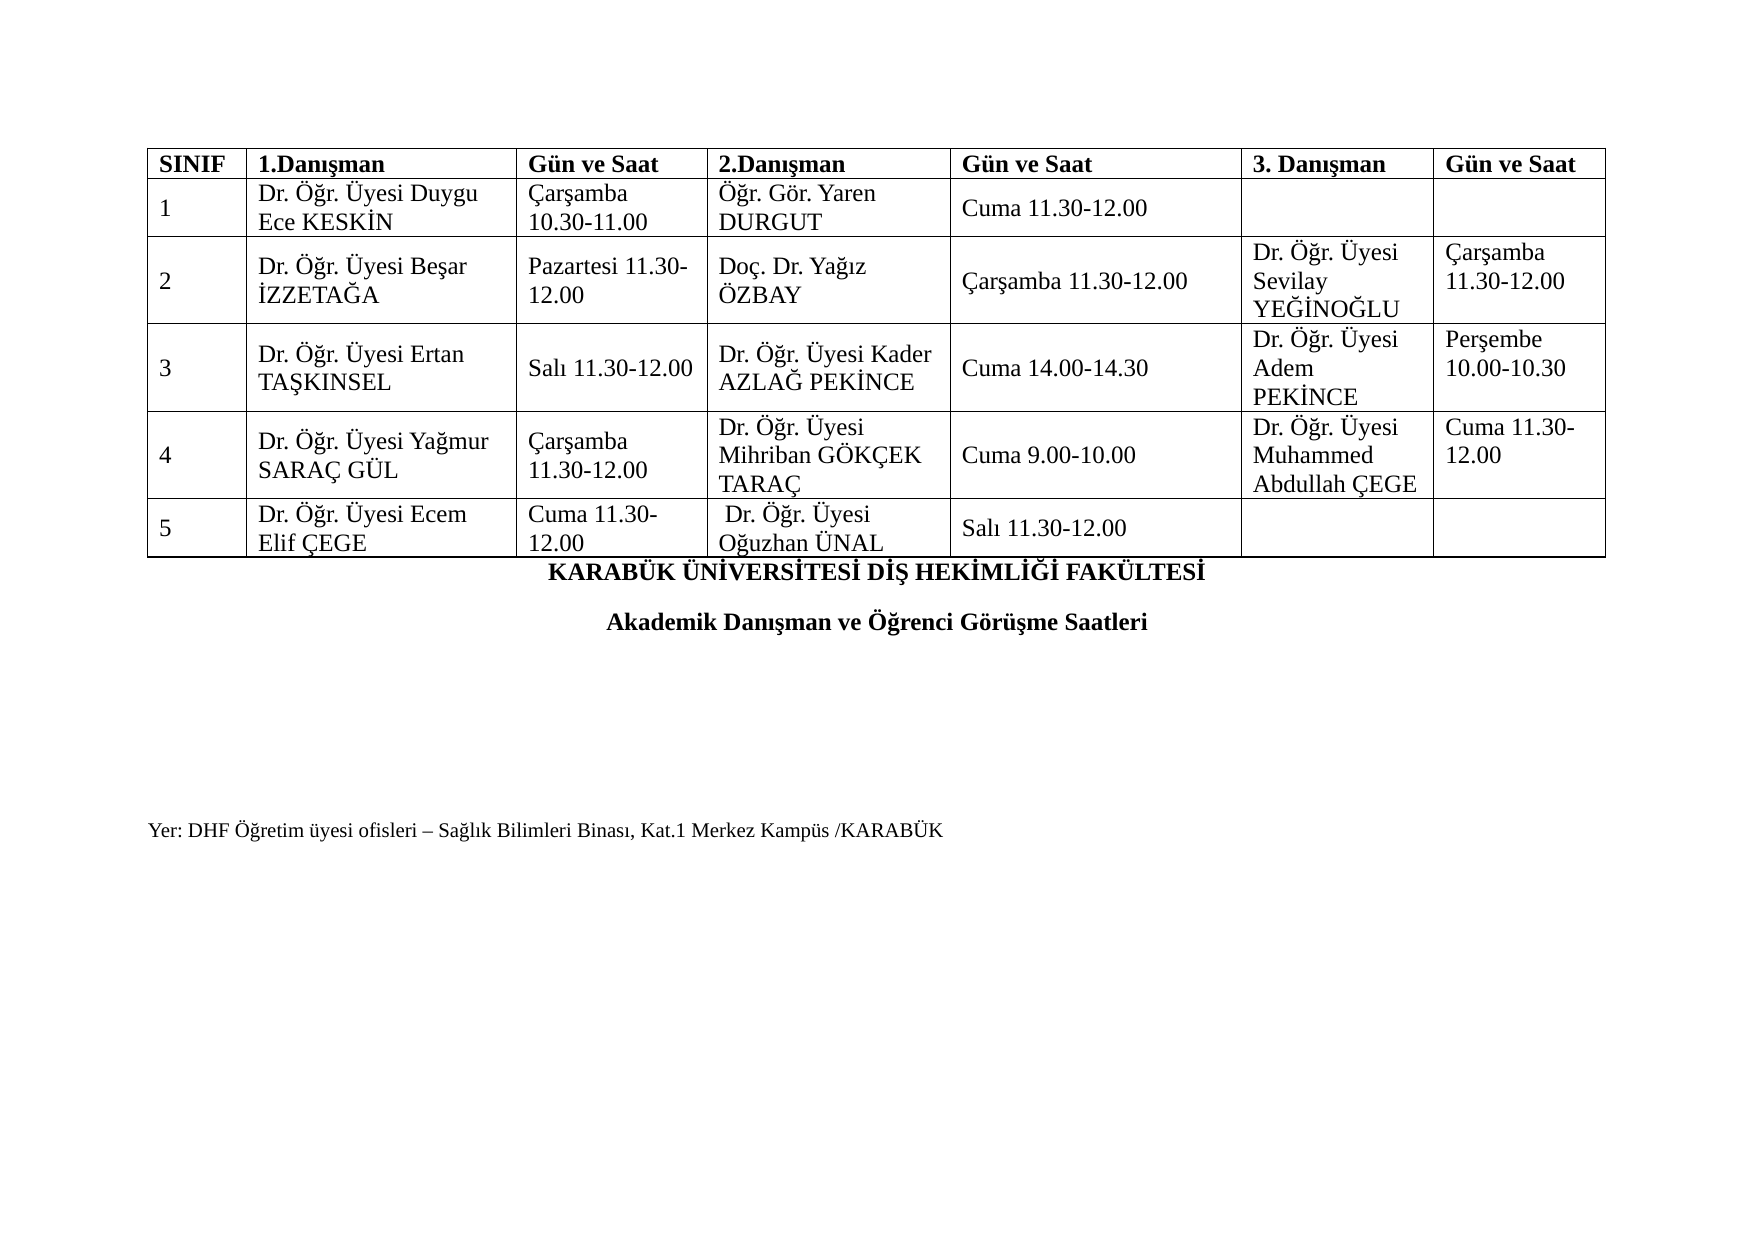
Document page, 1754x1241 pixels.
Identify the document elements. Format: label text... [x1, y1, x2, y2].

table_cell Dr. Öğr. Üyesi Ecem Elif ÇEGE [247, 499, 516, 556]
table_cell 2 [148, 237, 246, 323]
table_cell [1434, 179, 1605, 236]
table_cell Çarşamba 10.30-11.00 [517, 179, 707, 236]
table_cell Cuma 11.30-12.00 [951, 179, 1241, 236]
table_header 3. Danışman [1242, 149, 1433, 177]
table_header Gün ve Saat [951, 149, 1241, 177]
table_header 2.Danışman [708, 149, 950, 177]
table_cell 1 [148, 179, 246, 236]
table_cell Dr. Öğr. Üyesi Yağmur SARAÇ GÜL [247, 412, 516, 498]
table_cell Çarşamba 11.30-12.00 [517, 412, 707, 498]
table_cell Dr. Öğr. Üyesi Oğuzhan ÜNAL [708, 499, 950, 556]
table_cell 4 [148, 412, 246, 498]
table_cell Salı 11.30-12.00 [517, 324, 707, 411]
table_cell [1242, 499, 1433, 556]
table_cell Dr. Öğr. Üyesi Adem PEKİNCE [1242, 324, 1433, 411]
table_cell Cuma 11.30-12.00 [1434, 412, 1605, 498]
table_header 1.Danışman [247, 149, 516, 177]
text KARABÜK ÜNİVERSİTESİ DİŞ HEKİMLİĞİ FAKÜLTESİ [148, 558, 1606, 586]
table_cell Cuma 14.00-14.30 [951, 324, 1241, 411]
table_cell Perşembe 10.00-10.30 [1434, 324, 1605, 411]
table_cell Salı 11.30-12.00 [951, 499, 1241, 556]
table_cell Doç. Dr. Yağız ÖZBAY [708, 237, 950, 323]
table_cell Cuma 9.00-10.00 [951, 412, 1241, 498]
table_cell Çarşamba 11.30-12.00 [951, 237, 1241, 323]
text Akademik Danışman ve Öğrenci Görüşme Saatleri [148, 607, 1606, 636]
text Yer: DHF Öğretim üyesi ofisleri – Sağlık Bilimleri Binası, Kat.1 Merkez Kampüs /KARABÜK [148, 818, 1606, 842]
table_cell Dr. Öğr. Üyesi Kader AZLAĞ PEKİNCE [708, 324, 950, 411]
table_cell [1434, 499, 1605, 556]
table_cell 3 [148, 324, 246, 411]
table_cell Cuma 11.30-12.00 [517, 499, 707, 556]
table_cell Öğr. Gör. Yaren DURGUT [708, 179, 950, 236]
table_cell Dr. Öğr. Üyesi Ertan TAŞKINSEL [247, 324, 516, 411]
table_cell Dr. Öğr. Üyesi Duygu Ece KESKİN [247, 179, 516, 236]
table_cell Dr. Öğr. Üyesi Muhammed Abdullah ÇEGE [1242, 412, 1433, 498]
table_header Gün ve Saat [1434, 149, 1605, 177]
table_cell Çarşamba 11.30-12.00 [1434, 237, 1605, 323]
table_cell Pazartesi 11.30-12.00 [517, 237, 707, 323]
table_cell Dr. Öğr. Üyesi Mihriban GÖKÇEK TARAÇ [708, 412, 950, 498]
table_cell [1242, 179, 1433, 236]
table_header Gün ve Saat [517, 149, 707, 177]
table_header SINIF [148, 149, 246, 177]
table_cell Dr. Öğr. Üyesi Beşar İZZETAĞA [247, 237, 516, 323]
table_cell Dr. Öğr. Üyesi Sevilay YEĞİNOĞLU [1242, 237, 1433, 323]
table_cell 5 [148, 499, 246, 556]
